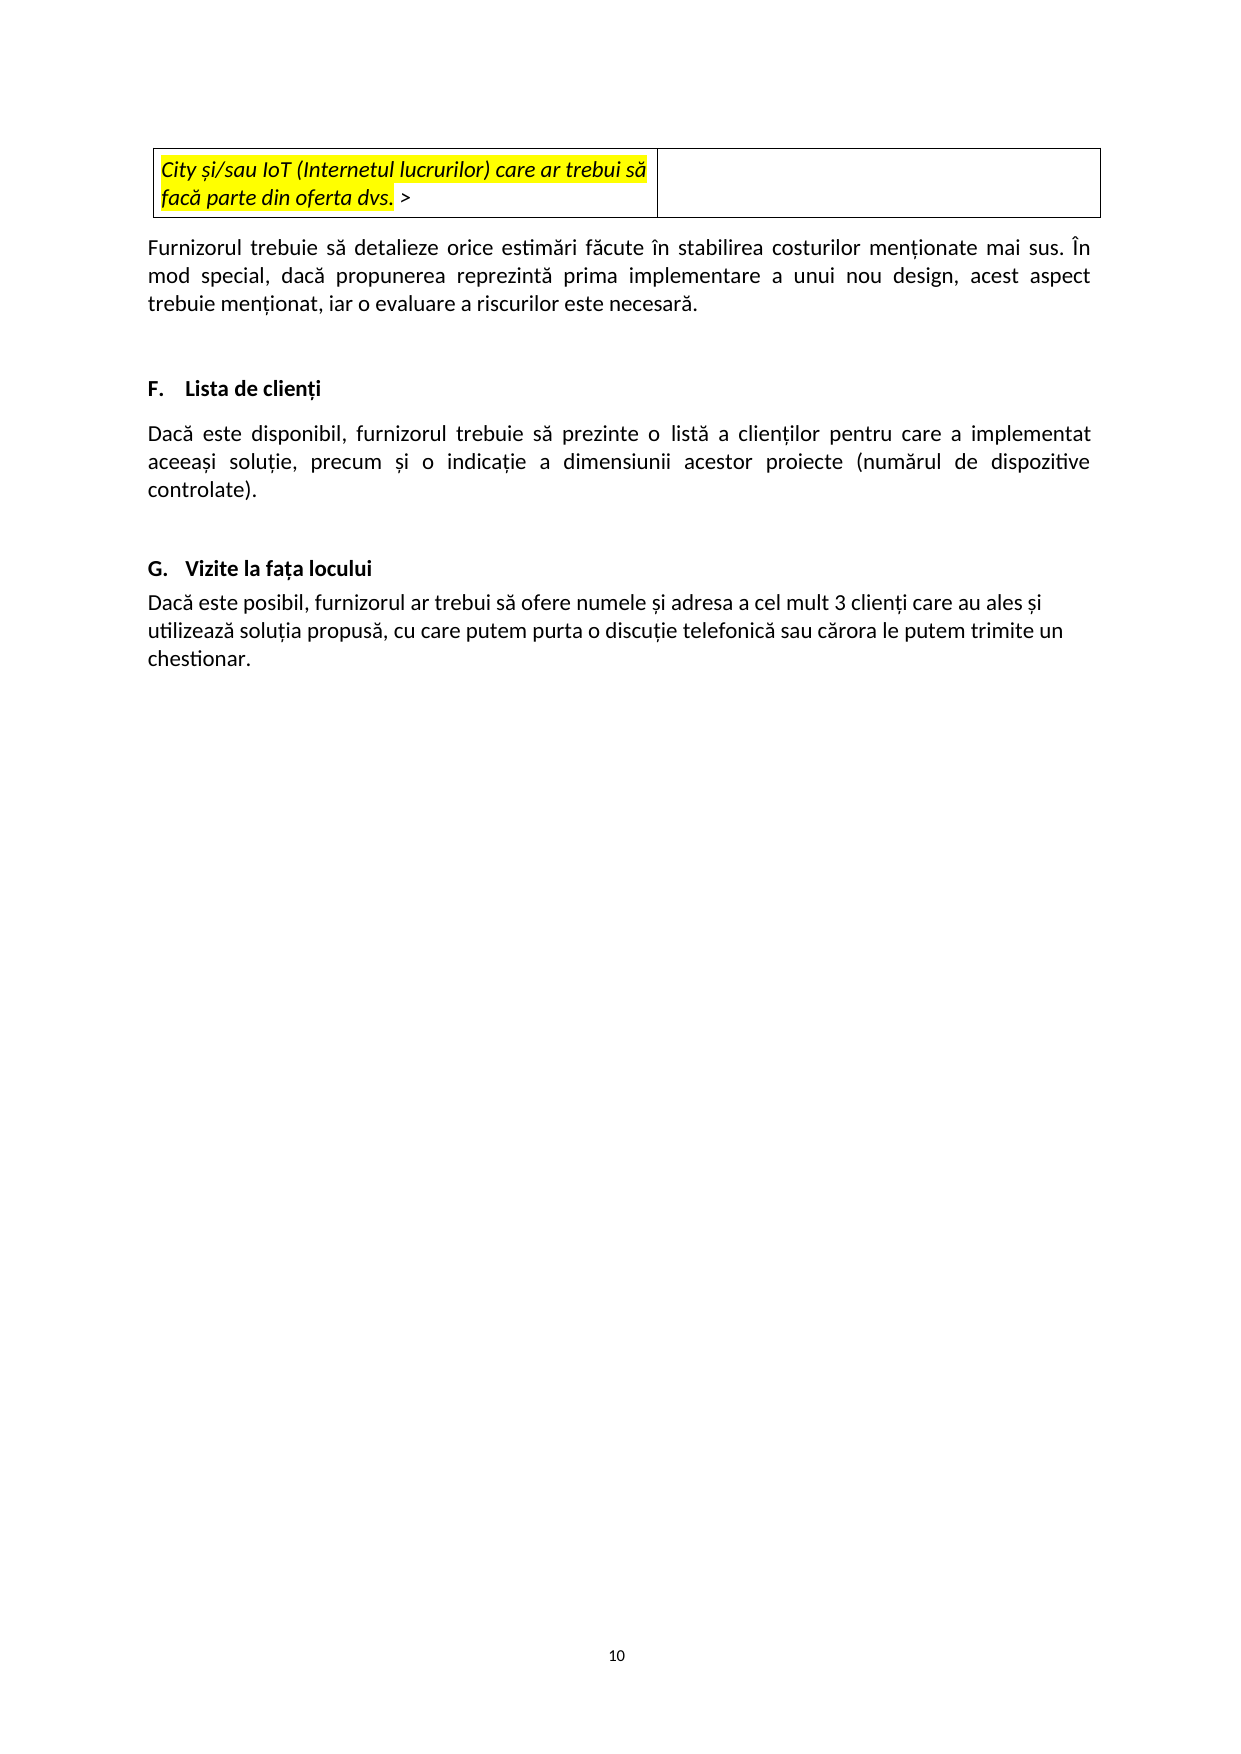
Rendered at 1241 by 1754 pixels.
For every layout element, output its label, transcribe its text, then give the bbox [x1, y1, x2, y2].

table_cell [154, 149, 657, 217]
table_cell [658, 149, 1100, 217]
subtitle Vizite la fața locului [148, 554, 1092, 582]
subtitle Lista de clienți [148, 374, 1092, 402]
text Dacă este posibil, furnizorul ar trebui să ofere numele și adresa a cel mult 3 clienți care au ales și utilizează soluția propusă, cu care putem purta o discuție telefonică sau cărora le putem trimite un chestionar. [148, 588, 1092, 672]
text Dacă este disponibil, furnizorul trebuie să prezinte o listă a clienților pentru care a implementat aceeași soluție, precum și o indicație a dimensiunii acestor proiecte (numărul de dispozitive controlate). [148, 419, 1092, 503]
text Furnizorul trebuie să detalieze orice estimări făcute în stabilirea costurilor menționate mai sus. În mod special, dacă propunerea reprezintă prima implementare a unui nou design, acest aspect trebuie menționat, iar o evaluare a riscurilor este necesară. [148, 233, 1092, 317]
